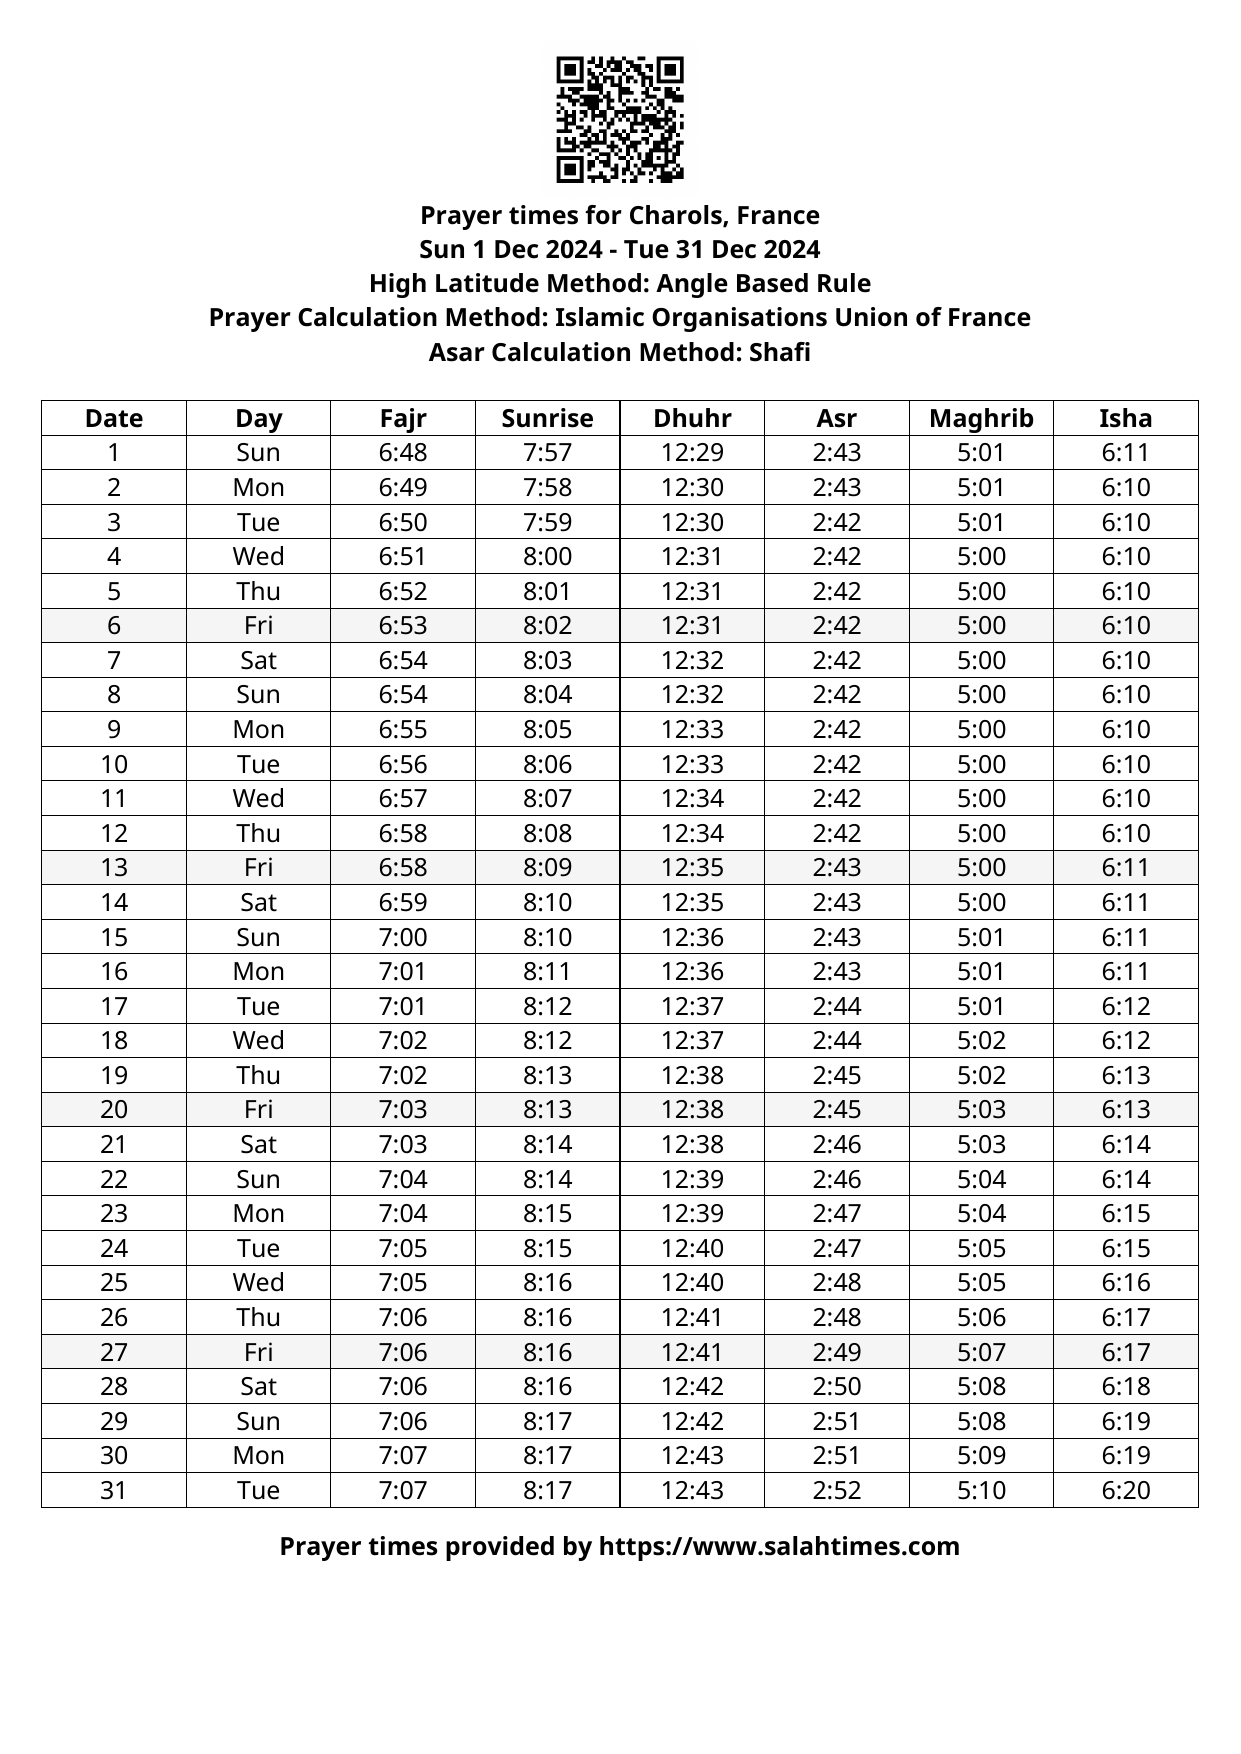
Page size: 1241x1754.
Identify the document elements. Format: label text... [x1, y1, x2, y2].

table_cell 2:42 [765, 574, 909, 607]
table_cell 5:07 [910, 1335, 1053, 1368]
table_cell 2:42 [765, 505, 909, 538]
table_cell 31 [42, 1473, 186, 1507]
table_cell 28 [42, 1369, 186, 1403]
table_header Day [187, 401, 330, 434]
table_cell 12:31 [621, 574, 764, 607]
table_cell Thu [187, 816, 330, 849]
table_cell 6:13 [1054, 1093, 1198, 1126]
table_cell 2:42 [765, 712, 909, 746]
table_cell 4 [42, 539, 186, 573]
table_cell 6:16 [1054, 1266, 1198, 1299]
table_cell 2:42 [765, 816, 909, 849]
table_cell 6:11 [1054, 920, 1198, 953]
table_cell 8:12 [476, 1024, 619, 1057]
table_cell 6:10 [1054, 781, 1198, 815]
table_cell 5:00 [910, 539, 1053, 573]
table_cell 6:10 [1054, 643, 1198, 677]
table_cell 8:10 [476, 885, 619, 919]
table_cell 8:16 [476, 1300, 619, 1334]
table_cell 8:13 [476, 1093, 619, 1126]
table_cell 5:00 [910, 851, 1053, 884]
table_cell 6:17 [1054, 1300, 1198, 1334]
table_cell 6:15 [1054, 1196, 1198, 1230]
table_cell 29 [42, 1404, 186, 1437]
table_cell 23 [42, 1196, 186, 1230]
table_cell 7:05 [331, 1231, 475, 1264]
table_cell Fri [187, 1093, 330, 1126]
table_header Maghrib [910, 401, 1053, 434]
table_cell 5:00 [910, 712, 1053, 746]
table_cell 6:11 [1054, 851, 1198, 884]
table_cell 8:05 [476, 712, 619, 746]
table_cell 7:00 [331, 920, 475, 953]
table_cell 5:01 [910, 436, 1053, 469]
table_cell Wed [187, 1266, 330, 1299]
table_cell 8:14 [476, 1127, 619, 1161]
table_cell 2 [42, 470, 186, 504]
table_cell 6:17 [1054, 1335, 1198, 1368]
table_cell Wed [187, 539, 330, 573]
table_cell 8:10 [476, 920, 619, 953]
table_cell 8:13 [476, 1058, 619, 1092]
table_cell 2:50 [765, 1369, 909, 1403]
table_cell 2:42 [765, 747, 909, 780]
table_cell 7:03 [331, 1093, 475, 1126]
table_cell Sat [187, 1127, 330, 1161]
table_cell 8:17 [476, 1439, 619, 1472]
table_cell 12:34 [621, 816, 764, 849]
table_cell 12:30 [621, 470, 764, 504]
table_cell 2:42 [765, 643, 909, 677]
table_cell 5:00 [910, 678, 1053, 711]
text Asar Calculation Method: Shafi [42, 334, 1198, 368]
table_cell 5:00 [910, 643, 1053, 677]
table_cell 2:43 [765, 470, 909, 504]
table_cell 5:01 [910, 920, 1053, 953]
table_header Date [42, 401, 186, 434]
table_cell 12:34 [621, 781, 764, 815]
table_cell Tue [187, 1473, 330, 1507]
table_cell 12:30 [621, 505, 764, 538]
table_cell 12:32 [621, 678, 764, 711]
table_cell 6:48 [331, 436, 475, 469]
table_cell 7:01 [331, 954, 475, 988]
table_cell 6:54 [331, 678, 475, 711]
table_cell 7:02 [331, 1058, 475, 1092]
table_cell 6:51 [331, 539, 475, 573]
table_cell Tue [187, 747, 330, 780]
table_cell 8:17 [476, 1404, 619, 1437]
table_cell 24 [42, 1231, 186, 1264]
table_cell 13 [42, 851, 186, 884]
table_cell 7:59 [476, 505, 619, 538]
table_cell 6:59 [331, 885, 475, 919]
table_cell Mon [187, 470, 330, 504]
table_cell 27 [42, 1335, 186, 1368]
table_cell 8:08 [476, 816, 619, 849]
table_header Dhuhr [621, 401, 764, 434]
table_cell Sat [187, 1369, 330, 1403]
table_cell 6:50 [331, 505, 475, 538]
table_cell 12:36 [621, 920, 764, 953]
table_cell 5:00 [910, 747, 1053, 780]
table_cell 8:07 [476, 781, 619, 815]
table_cell 6:10 [1054, 505, 1198, 538]
table_cell 12:39 [621, 1162, 764, 1195]
table_cell 12:35 [621, 851, 764, 884]
table_cell 2:45 [765, 1093, 909, 1126]
table_cell 3 [42, 505, 186, 538]
picture [542, 41, 699, 198]
table_cell 10 [42, 747, 186, 780]
table_cell 6:10 [1054, 816, 1198, 849]
text High Latitude Method: Angle Based Rule [42, 266, 1198, 300]
table_cell Mon [187, 954, 330, 988]
table_cell 7:06 [331, 1300, 475, 1334]
table_cell 7:03 [331, 1127, 475, 1161]
table_cell Thu [187, 1300, 330, 1334]
table_cell 6:58 [331, 816, 475, 849]
table_cell 6:10 [1054, 678, 1198, 711]
table_cell 2:42 [765, 539, 909, 573]
table_cell 19 [42, 1058, 186, 1092]
table_cell 7:06 [331, 1335, 475, 1368]
table_cell 12:38 [621, 1058, 764, 1092]
table_cell 6:18 [1054, 1369, 1198, 1403]
table_cell 6:53 [331, 609, 475, 642]
table_cell 8:03 [476, 643, 619, 677]
table_cell 6:10 [1054, 539, 1198, 573]
table_cell 21 [42, 1127, 186, 1161]
table_cell 12:38 [621, 1093, 764, 1126]
table_cell 12:43 [621, 1439, 764, 1472]
table_cell Sat [187, 885, 330, 919]
table_cell 8:16 [476, 1369, 619, 1403]
table_cell 12:40 [621, 1266, 764, 1299]
table_cell 6:49 [331, 470, 475, 504]
table_cell Thu [187, 574, 330, 607]
table_cell 12 [42, 816, 186, 849]
table_cell 2:44 [765, 1024, 909, 1057]
table_cell 8:09 [476, 851, 619, 884]
table_cell 5:06 [910, 1300, 1053, 1334]
table_cell 8:02 [476, 609, 619, 642]
table_cell 2:42 [765, 609, 909, 642]
table_cell 6:55 [331, 712, 475, 746]
table_cell 6:54 [331, 643, 475, 677]
table_cell 5:00 [910, 816, 1053, 849]
table_cell 30 [42, 1439, 186, 1472]
table_cell 22 [42, 1162, 186, 1195]
table_cell 8:00 [476, 539, 619, 573]
table_cell 6:19 [1054, 1404, 1198, 1437]
table_cell 8:17 [476, 1473, 619, 1507]
table_cell 6:19 [1054, 1439, 1198, 1472]
table_cell 5:01 [910, 470, 1053, 504]
table_cell 12:43 [621, 1473, 764, 1507]
table_cell 8:11 [476, 954, 619, 988]
table_cell 5:03 [910, 1093, 1053, 1126]
table_cell Sun [187, 678, 330, 711]
table_cell 2:51 [765, 1439, 909, 1472]
table_cell 8:16 [476, 1335, 619, 1368]
table_cell 5:01 [910, 954, 1053, 988]
table_cell 12:39 [621, 1196, 764, 1230]
table_cell 12:33 [621, 712, 764, 746]
table_cell 5:00 [910, 609, 1053, 642]
table_cell 12:41 [621, 1335, 764, 1368]
table_cell Mon [187, 1196, 330, 1230]
table_cell 2:45 [765, 1058, 909, 1092]
table_cell Sun [187, 1162, 330, 1195]
table_cell 12:37 [621, 1024, 764, 1057]
table_cell Fri [187, 851, 330, 884]
table_cell 7:57 [476, 436, 619, 469]
table_cell Sun [187, 1404, 330, 1437]
table_cell Sat [187, 643, 330, 677]
table_cell 5:02 [910, 1058, 1053, 1092]
table_cell 8:06 [476, 747, 619, 780]
table_cell 6:52 [331, 574, 475, 607]
table_cell 6:14 [1054, 1127, 1198, 1161]
table_cell 7:58 [476, 470, 619, 504]
table_cell 2:51 [765, 1404, 909, 1437]
table_cell 2:47 [765, 1196, 909, 1230]
table_cell Tue [187, 989, 330, 1022]
table_cell 8:16 [476, 1266, 619, 1299]
table_cell 12:42 [621, 1369, 764, 1403]
text Prayer Calculation Method: Islamic Organisations Union of France [42, 300, 1198, 334]
table_cell 7:04 [331, 1162, 475, 1195]
table_cell 9 [42, 712, 186, 746]
table_cell Thu [187, 1058, 330, 1092]
table_cell Wed [187, 1024, 330, 1057]
table_cell 12:31 [621, 609, 764, 642]
text Sun 1 Dec 2024 - Tue 31 Dec 2024 [42, 232, 1198, 266]
table_cell 7:06 [331, 1369, 475, 1403]
table_cell 5:09 [910, 1439, 1053, 1472]
table_cell 6:11 [1054, 954, 1198, 988]
table_cell 2:48 [765, 1266, 909, 1299]
table_cell 6:12 [1054, 1024, 1198, 1057]
table_cell 8:14 [476, 1162, 619, 1195]
table_header Isha [1054, 401, 1198, 434]
table_cell 8 [42, 678, 186, 711]
table_cell 11 [42, 781, 186, 815]
table_cell 2:44 [765, 989, 909, 1022]
table_cell 17 [42, 989, 186, 1022]
table_cell 6:10 [1054, 747, 1198, 780]
table_cell 12:32 [621, 643, 764, 677]
table_cell 2:49 [765, 1335, 909, 1368]
table_cell Sun [187, 436, 330, 469]
table_cell 8:04 [476, 678, 619, 711]
table_cell 6 [42, 609, 186, 642]
table_cell 12:42 [621, 1404, 764, 1437]
table_header Fajr [331, 401, 475, 434]
table_cell 2:43 [765, 851, 909, 884]
table_cell 7:07 [331, 1473, 475, 1507]
table_cell 12:29 [621, 436, 764, 469]
table_cell 5:01 [910, 989, 1053, 1022]
table_cell 12:37 [621, 989, 764, 1022]
table_cell 5:03 [910, 1127, 1053, 1161]
table_cell 5:00 [910, 781, 1053, 815]
text Prayer times provided by https://www.salahtimes.com [42, 1528, 1198, 1563]
table_cell Tue [187, 505, 330, 538]
table_cell 6:10 [1054, 609, 1198, 642]
table_cell 2:52 [765, 1473, 909, 1507]
table_header Sunrise [476, 401, 619, 434]
table_cell 5:05 [910, 1231, 1053, 1264]
table_cell 6:20 [1054, 1473, 1198, 1507]
table_cell Mon [187, 1439, 330, 1472]
table_cell 15 [42, 920, 186, 953]
table_cell 7:02 [331, 1024, 475, 1057]
table_cell Sun [187, 920, 330, 953]
table_cell 2:42 [765, 781, 909, 815]
table_cell 6:58 [331, 851, 475, 884]
table_cell 6:13 [1054, 1058, 1198, 1092]
table_cell 6:15 [1054, 1231, 1198, 1264]
table_cell 12:41 [621, 1300, 764, 1334]
text Prayer times for Charols, France [42, 198, 1198, 232]
table_cell 6:10 [1054, 712, 1198, 746]
table_cell 5:04 [910, 1196, 1053, 1230]
table_cell 2:46 [765, 1127, 909, 1161]
table_cell 14 [42, 885, 186, 919]
table_header Asr [765, 401, 909, 434]
table_cell 12:40 [621, 1231, 764, 1264]
table_cell 2:47 [765, 1231, 909, 1264]
table_cell 7:06 [331, 1404, 475, 1437]
table_cell 12:33 [621, 747, 764, 780]
table_cell 6:10 [1054, 470, 1198, 504]
table_cell 6:11 [1054, 436, 1198, 469]
table_cell 20 [42, 1093, 186, 1126]
table_cell 6:11 [1054, 885, 1198, 919]
table_cell 6:14 [1054, 1162, 1198, 1195]
table_cell 7:01 [331, 989, 475, 1022]
table_cell 25 [42, 1266, 186, 1299]
table_cell 2:46 [765, 1162, 909, 1195]
table_cell Mon [187, 712, 330, 746]
table_cell 5:00 [910, 885, 1053, 919]
table_cell 5:05 [910, 1266, 1053, 1299]
table_cell 12:38 [621, 1127, 764, 1161]
table_cell 8:15 [476, 1231, 619, 1264]
table_cell 8:12 [476, 989, 619, 1022]
table_cell Wed [187, 781, 330, 815]
table_cell 7:04 [331, 1196, 475, 1230]
table_cell 8:01 [476, 574, 619, 607]
table_cell 8:15 [476, 1196, 619, 1230]
table_cell 5:01 [910, 505, 1053, 538]
table_cell 2:42 [765, 678, 909, 711]
table_cell 2:43 [765, 920, 909, 953]
table_cell Fri [187, 609, 330, 642]
table_cell 18 [42, 1024, 186, 1057]
table_cell Fri [187, 1335, 330, 1368]
table_cell 2:43 [765, 954, 909, 988]
table_cell Tue [187, 1231, 330, 1264]
table_cell 5:08 [910, 1369, 1053, 1403]
table_cell 16 [42, 954, 186, 988]
table_cell 2:48 [765, 1300, 909, 1334]
table_cell 6:56 [331, 747, 475, 780]
table_cell 7 [42, 643, 186, 677]
table_cell 2:43 [765, 436, 909, 469]
table_cell 7:07 [331, 1439, 475, 1472]
table_cell 5 [42, 574, 186, 607]
table_cell 5:00 [910, 574, 1053, 607]
table_cell 7:05 [331, 1266, 475, 1299]
table_cell 5:02 [910, 1024, 1053, 1057]
table_cell 5:08 [910, 1404, 1053, 1437]
table_cell 5:04 [910, 1162, 1053, 1195]
table_cell 5:10 [910, 1473, 1053, 1507]
table_cell 26 [42, 1300, 186, 1334]
table_cell 6:12 [1054, 989, 1198, 1022]
table_cell 2:43 [765, 885, 909, 919]
table_cell 6:57 [331, 781, 475, 815]
table_cell 6:10 [1054, 574, 1198, 607]
table_cell 12:31 [621, 539, 764, 573]
table_cell 12:36 [621, 954, 764, 988]
table_cell 1 [42, 436, 186, 469]
table_cell 12:35 [621, 885, 764, 919]
